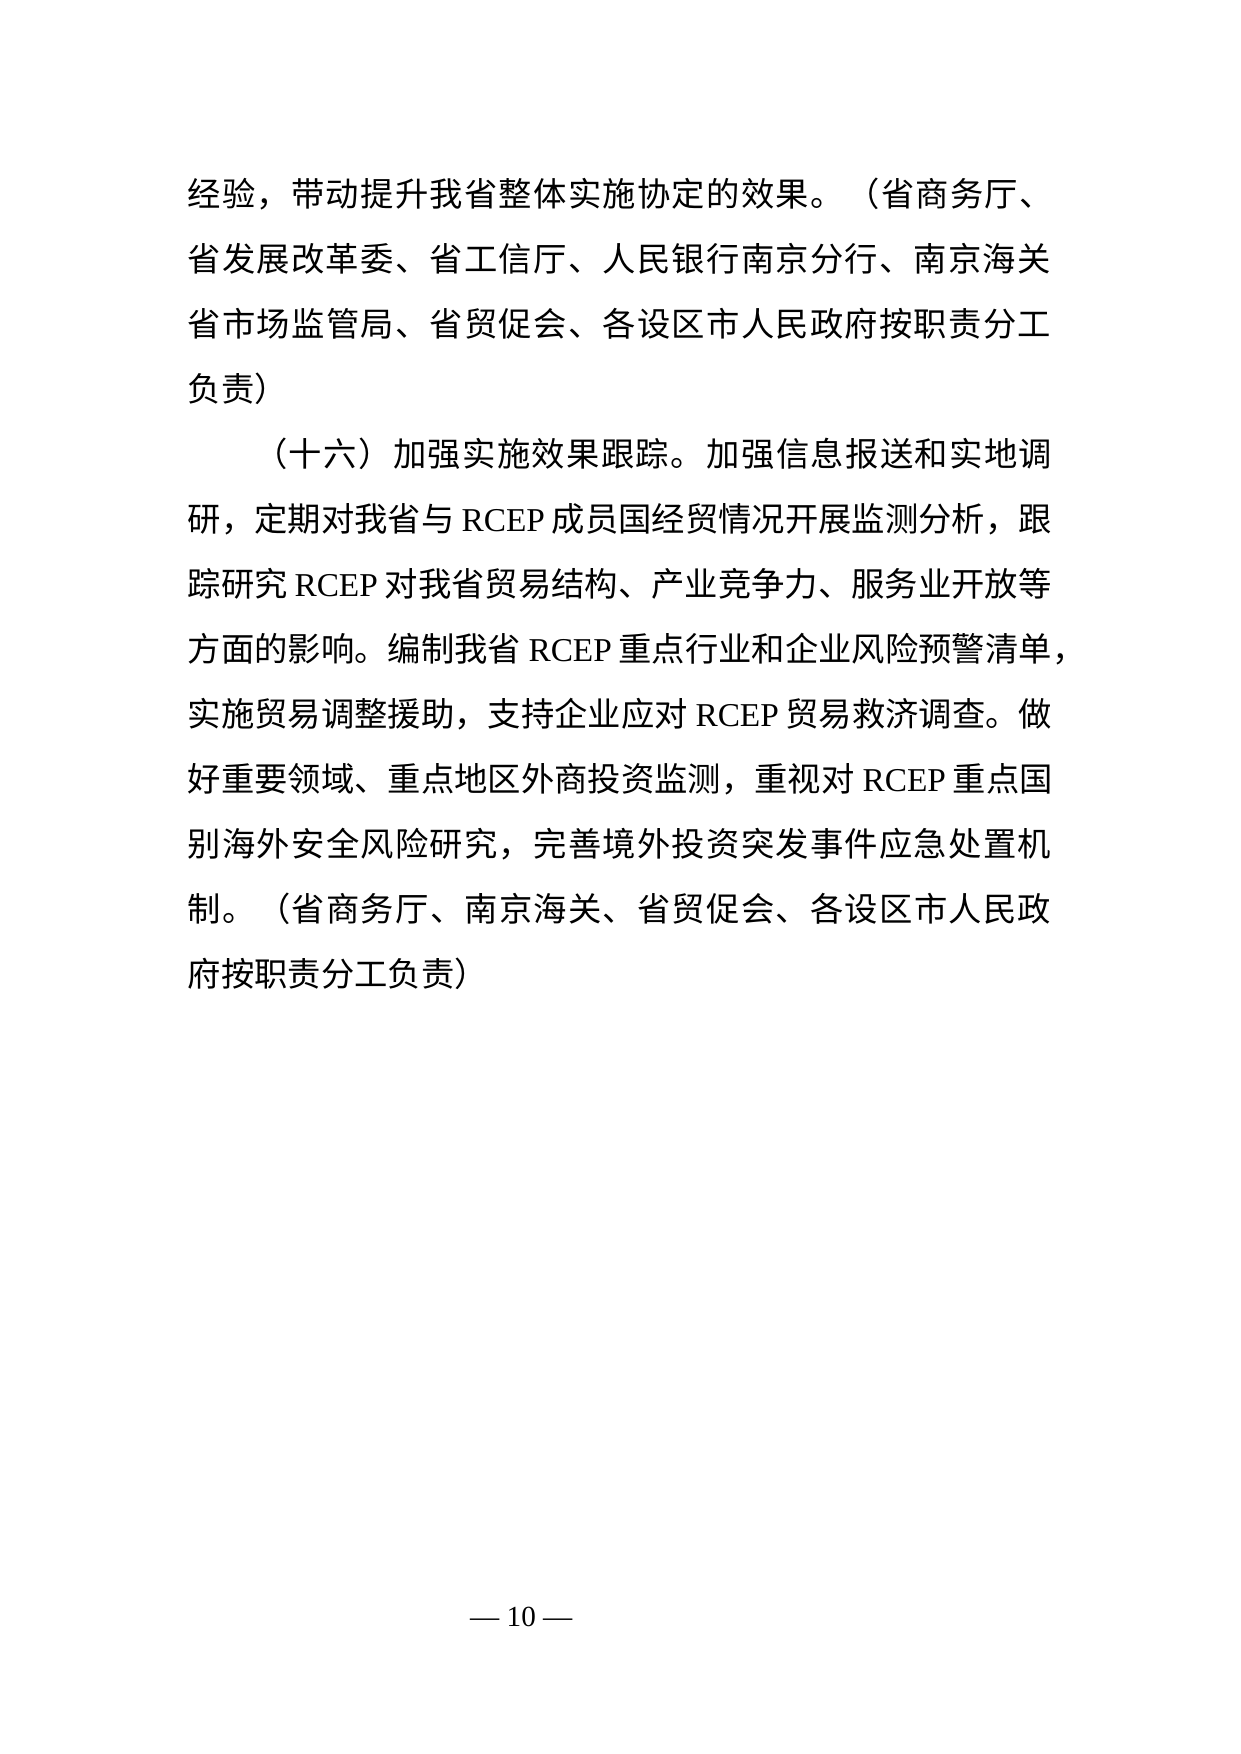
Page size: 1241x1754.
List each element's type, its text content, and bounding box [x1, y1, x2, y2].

text （十六）加强实施效果跟踪。加强信息报送和实地调研，定期对我省与RCEP成员国经贸情况开展监测分析，跟踪研究RCEP对我省贸易结构、产业竞争力、服务业开放等方面的影响。编制我省RCEP重点行业和企业风险预警清单，实施贸易调整援助，支持企业应对RCEP贸易救济调查。做好重要领域、重点地区外商投资监测，重视对RCEP重点国别海外安全风险研究，完善境外投资突发事件应急处置机制。（省商务厅、南京海关、省贸促会、各设区市人民政府按职责分工负责） [187, 420, 1053, 1005]
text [187, 160, 1053, 420]
